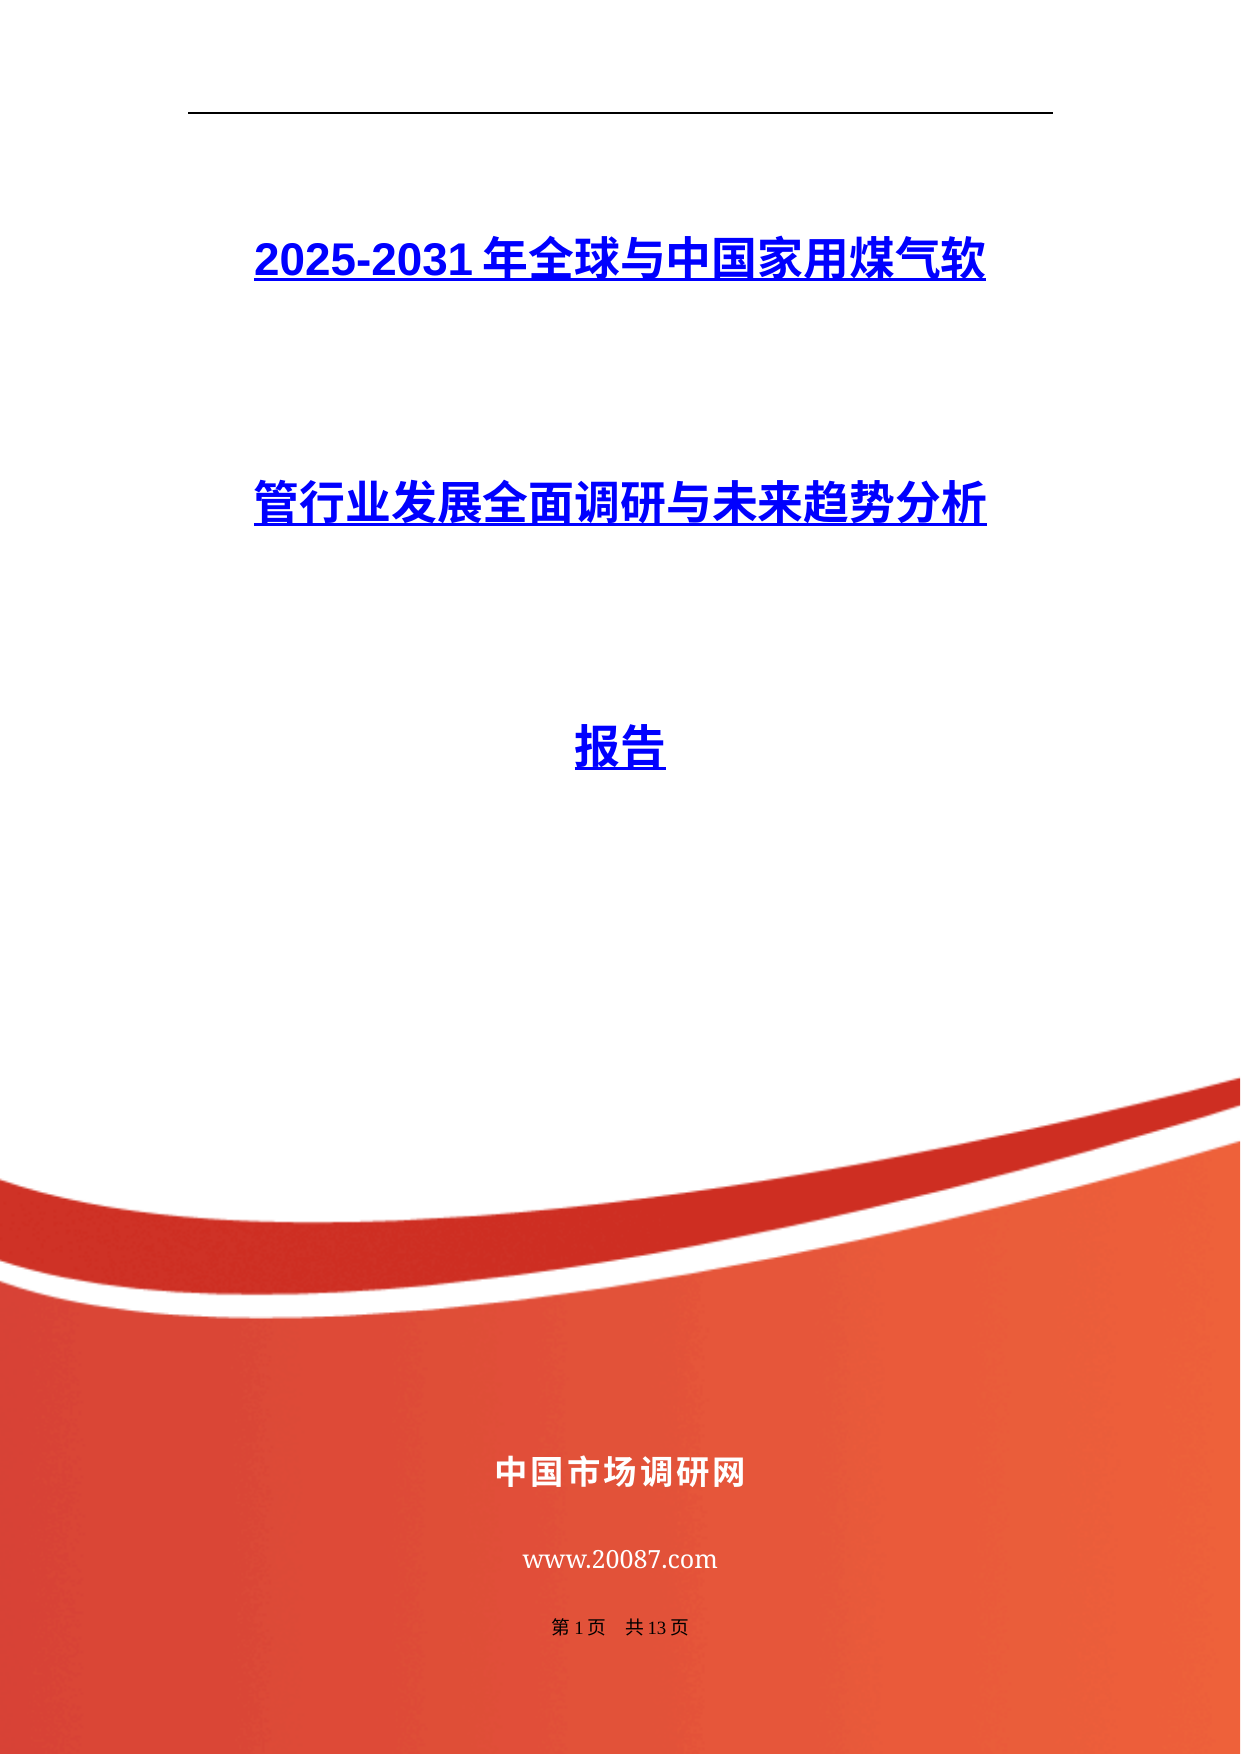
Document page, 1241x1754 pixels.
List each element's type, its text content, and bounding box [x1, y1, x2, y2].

table_header 2025-2031年全球与中国家用煤气软管行业发展全面调研与未来趋势分析报告 [188, 207, 1053, 871]
picture [0, 1006, 1241, 1754]
subtitle 中国市场调研网 [187, 1437, 1053, 1502]
text www.20087.com [187, 1526, 1053, 1591]
